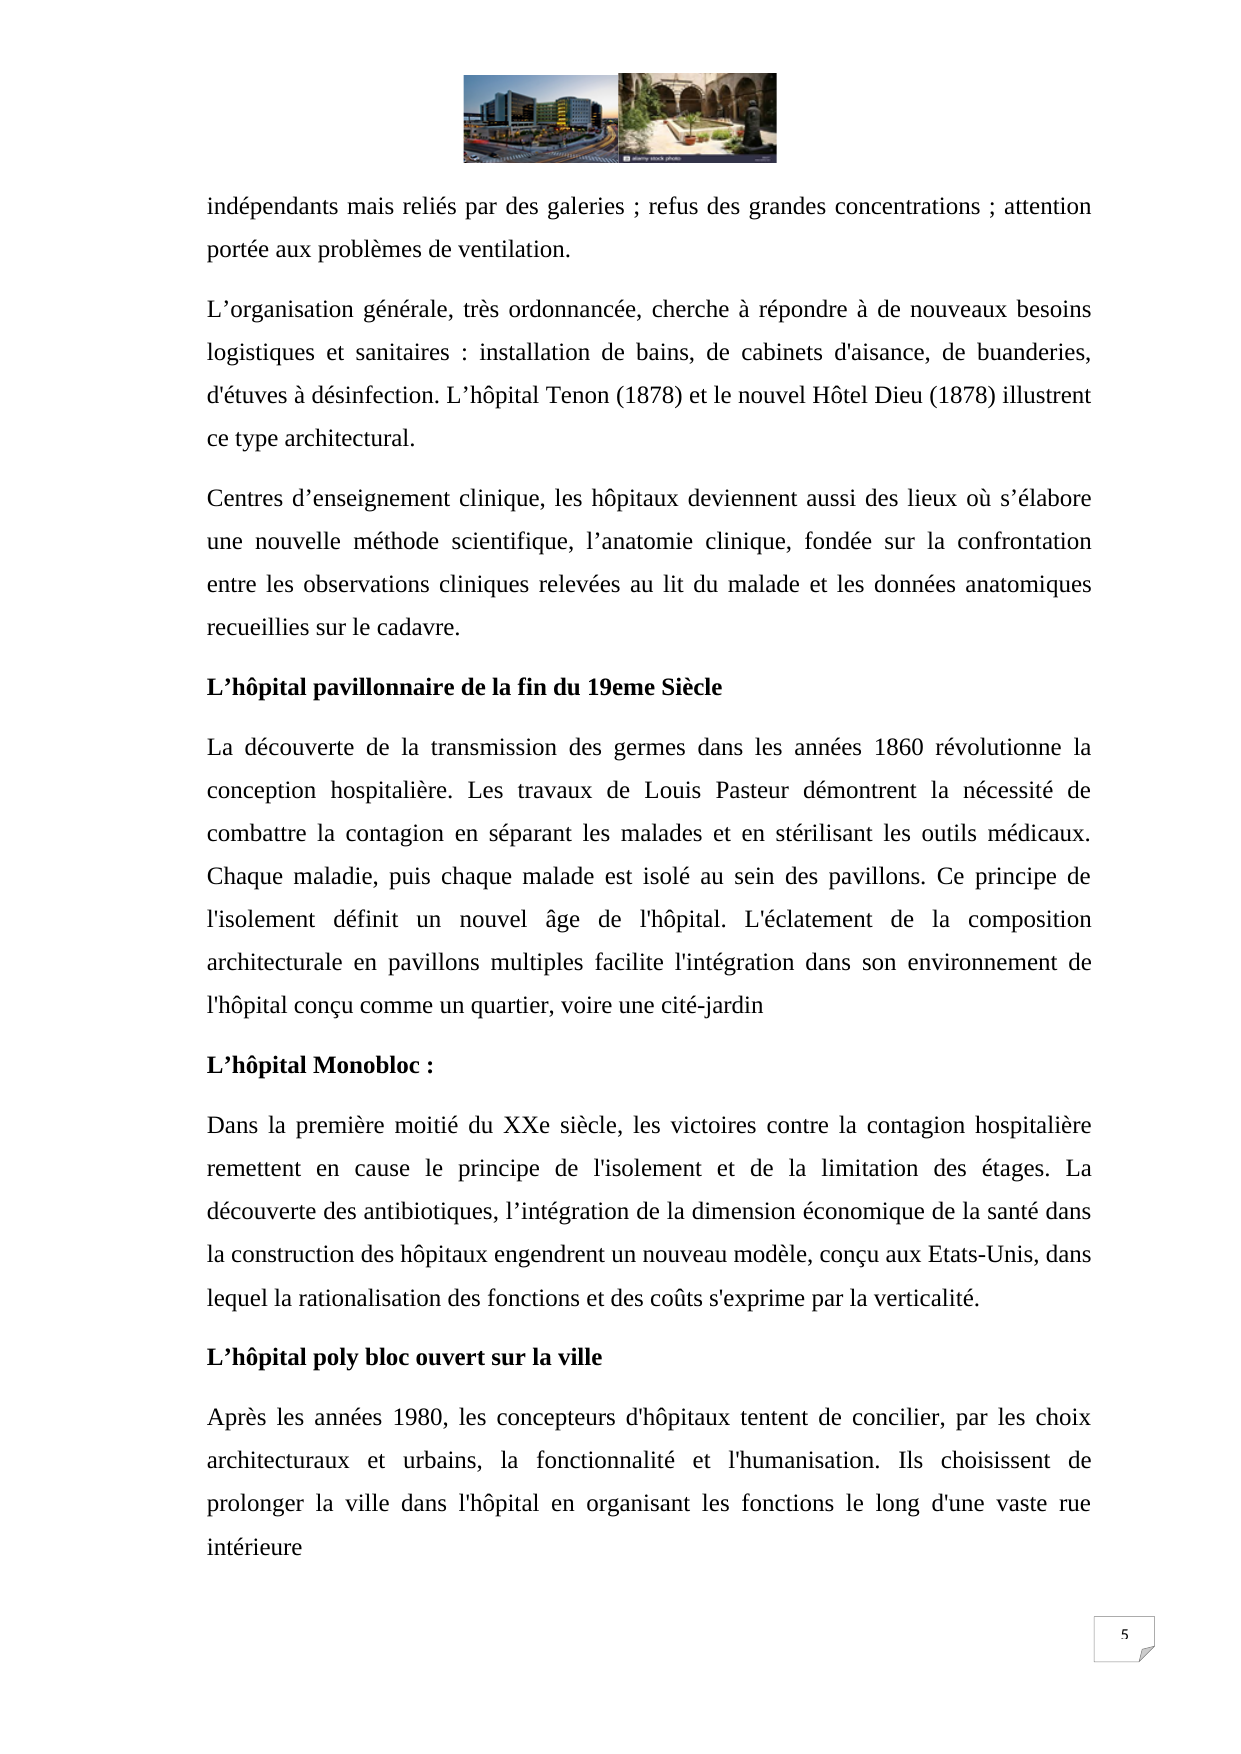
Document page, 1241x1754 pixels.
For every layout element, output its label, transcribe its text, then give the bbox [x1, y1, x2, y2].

text L’hôpital Monobloc : [207, 1050, 1093, 1079]
text Après les années 1980, les concepteurs d'hôpitaux tentent de concilier, par les choix architecturaux et urbains, la fonctionnalité et l'humanisation. Ils choisissent de prolonger la ville dans l'hôpital en organisant les fonctions le long d'une vaste rue intérieure [207, 1402, 1093, 1560]
text La découverte de la transmission des germes dans les années 1860 révolutionne la conception hospitalière. Les travaux de Louis Pasteur démontrent la nécessité de combattre la contagion en séparant les malades et en stérilisant les outils médicaux. Chaque maladie, puis chaque malade est isolé au sein des pavillons. Ce principe de l'isolement définit un nouvel âge de l'hôpital. L'éclatement de la composition architecturale en pavillons multiples facilite l'intégration dans son environnement de l'hôpital conçu comme un quartier, voire une cité-jardin [207, 732, 1093, 1019]
text Dans la première moitié du XXe siècle, les victoires contre la contagion hospitalière remettent en cause le principe de l'isolement et de la limitation des étages. La découverte des antibiotiques, l’intégration de la dimension économique de la santé dans la construction des hôpitaux engendrent un nouveau modèle, conçu aux Etats-Unis, dans lequel la rationalisation des fonctions et des coûts s'exprime par la verticalité. [207, 1110, 1093, 1311]
text Centres d’enseignement clinique, les hôpitaux deviennent aussi des lieux où s’élabore une nouvelle méthode scientifique, l’anatomie clinique, fondée sur la confrontation entre les observations cliniques relevées au lit du malade et les données anatomiques recueillies sur le cadavre. [207, 483, 1093, 641]
text L’organisation générale, très ordonnancée, cherche à répondre à de nouveaux besoins logistiques et sanitaires : installation de bains, de cabinets d'aisance, de buanderies, d'étuves à désinfection. L’hôpital Tenon (1878) et le nouvel Hôtel Dieu (1878) illustrent ce type architectural. [207, 294, 1093, 452]
text L’hôpital poly bloc ouvert sur la ville [207, 1342, 1093, 1371]
picture [463, 73, 777, 163]
text L’hôpital pavillonnaire de la fin du 19eme Siècle [207, 672, 1093, 701]
